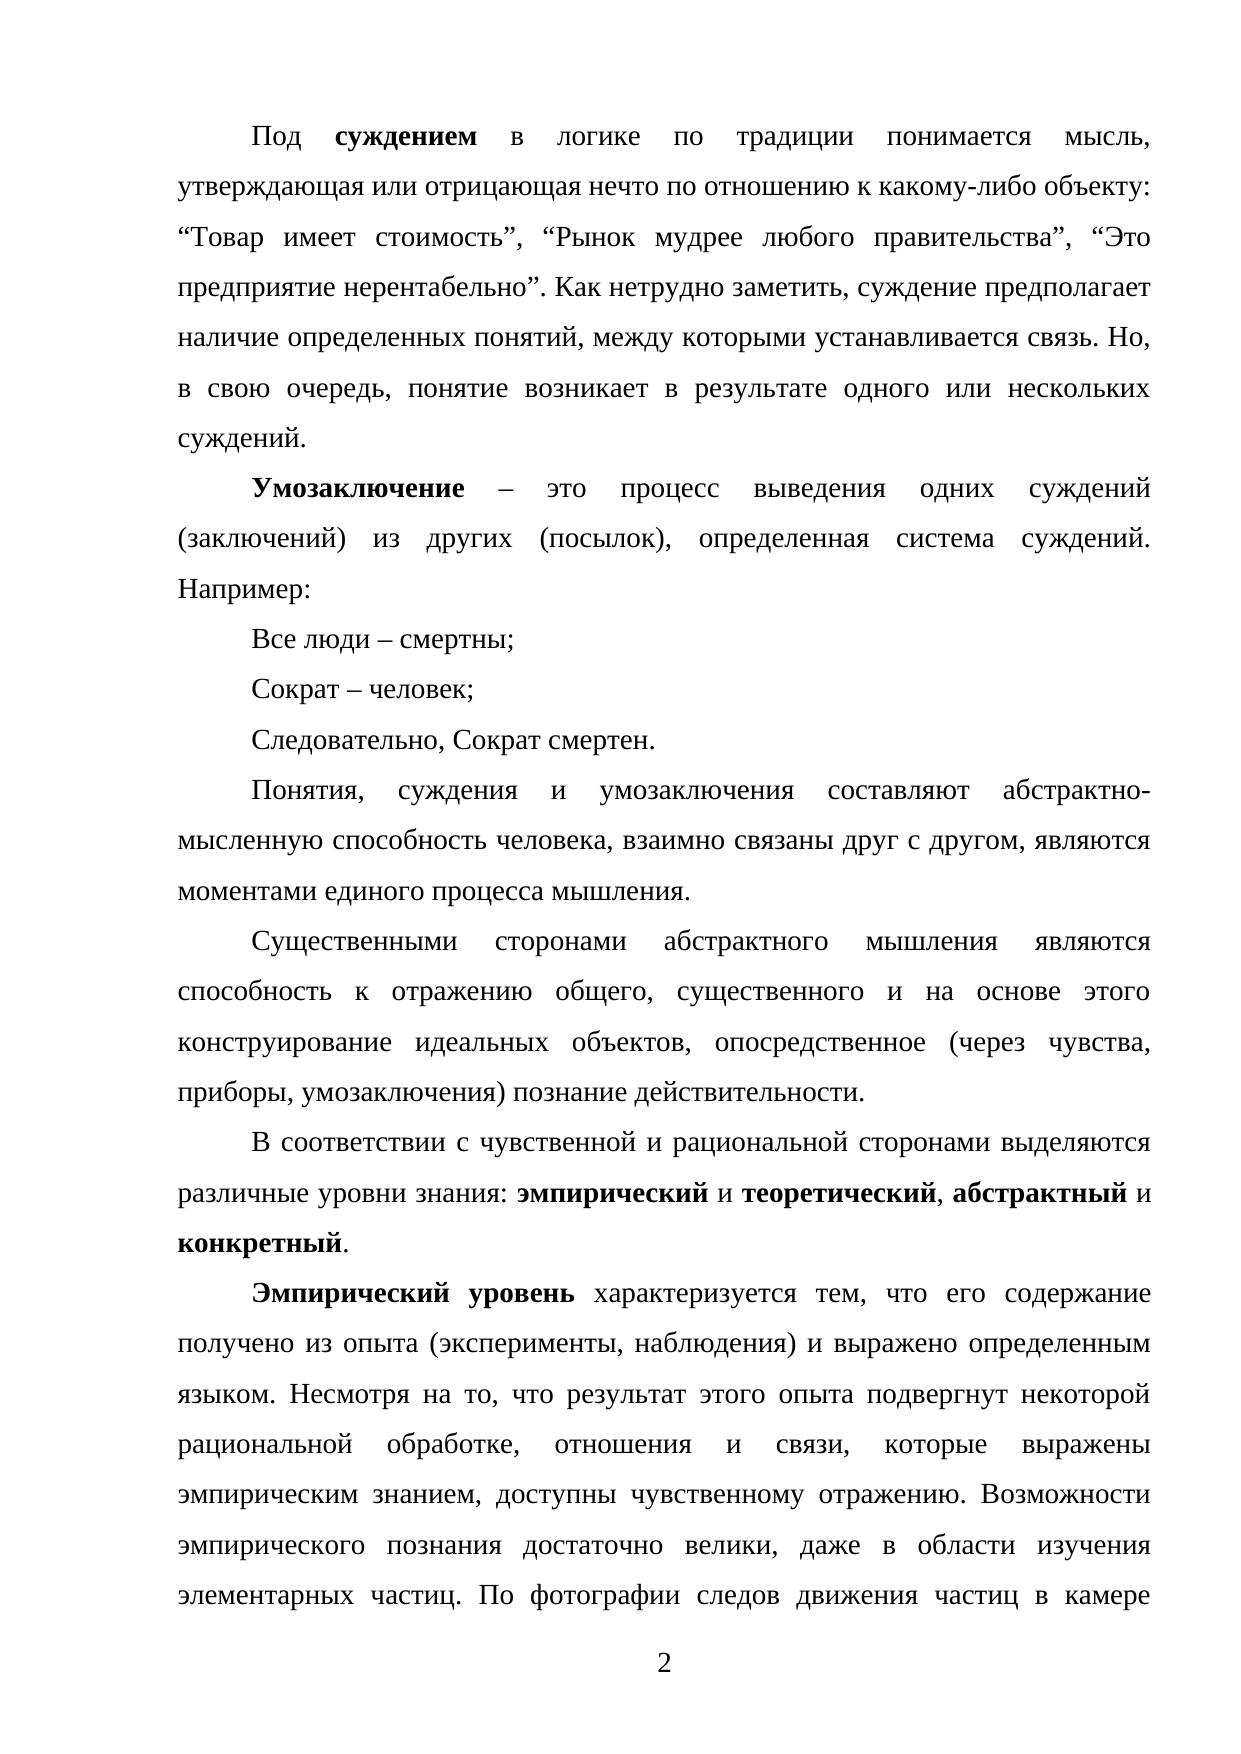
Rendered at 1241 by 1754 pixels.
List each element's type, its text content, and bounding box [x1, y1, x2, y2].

text В соответствии с чувственной и рациональной сторонами выделяются различные уровни знания: эмпирический и теоретический, абстрактный и конкретный. [177, 1124, 1152, 1258]
text Под суждением в логике по традиции понимается мысль, утверждающая или отрицающая нечто по отношению к какому-либо объекту: “Товар имеет стоимость”, “Рынок мудрее любого правительства”, “Это предприятие нерентабельно”. Как нетрудно заметить, суждение предполагает наличие определенных понятий, между которыми устанавливается связь. Но, в свою очередь, понятие возникает в результате одного или нескольких суждений. [177, 118, 1152, 453]
text Умозаключение – это процесс выведения одних суждений (заключений) из других (посылок), определенная система суждений. Например: [177, 470, 1152, 604]
text Все люди – смертны; [177, 621, 1152, 655]
text Следовательно, Сократ смертен. [177, 722, 1152, 755]
text Понятия, суждения и умозаключения составляют абстрактно-мысленную способность человека, взаимно связаны друг с другом, являются моментами единого процесса мышления. [177, 772, 1152, 906]
text Сократ – человек; [177, 672, 1152, 705]
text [177, 1275, 1152, 1611]
text Существенными сторонами абстрактного мышления являются способность к отражению общего, существенного и на основе этого конструирование идеальных объектов, опосредственное (через чувства, приборы, умозаключения) познание действительности. [177, 923, 1152, 1108]
